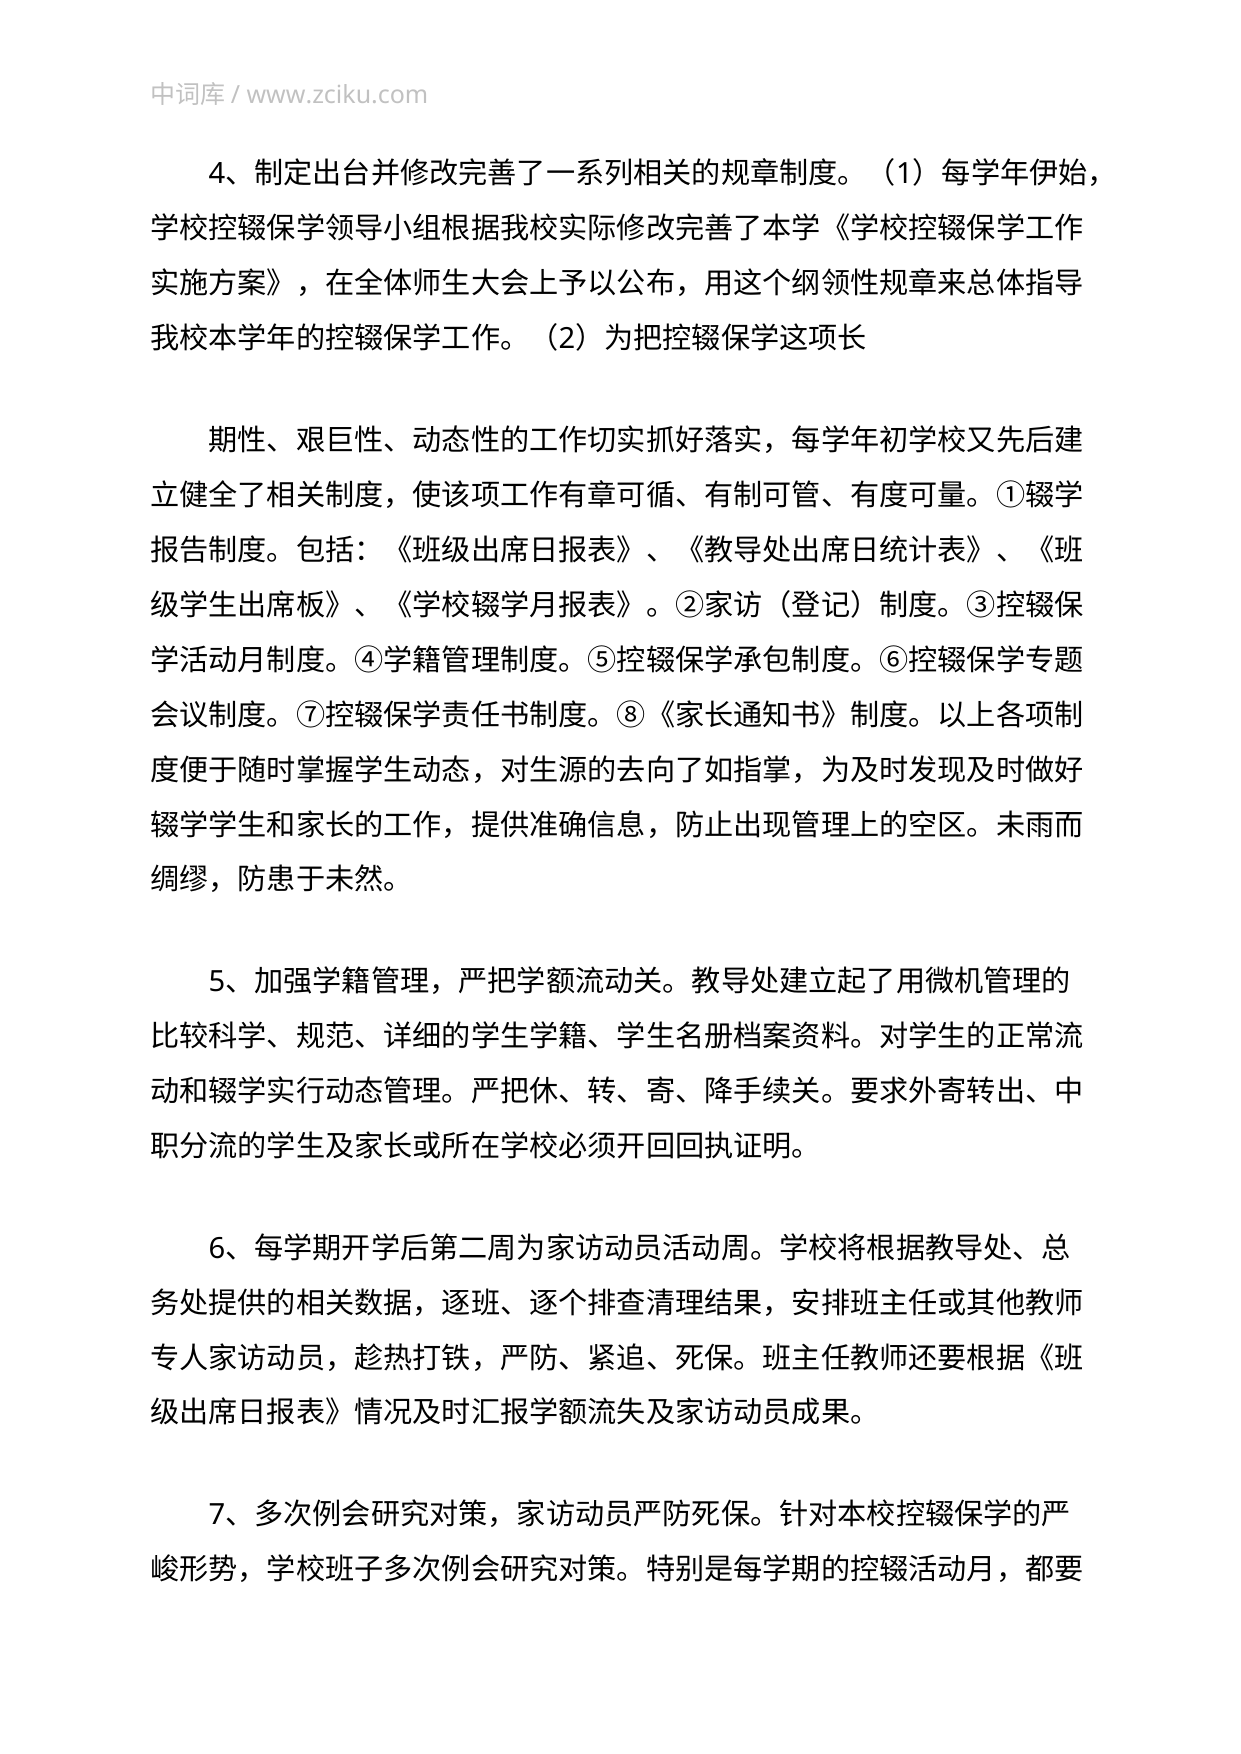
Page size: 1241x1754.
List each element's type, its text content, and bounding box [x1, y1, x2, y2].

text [150, 1491, 1090, 1588]
text 6、每学期开学后第二周为家访动员活动周。学校将根据教导处、总务处提供的相关数据，逐班、逐个排查清理结果，安排班主任或其他教师专人家访动员，趁热打铁，严防、紧追、死保。班主任教师还要根据《班级出席日报表》情况及时汇报学额流失及家访动员成果。 [150, 1224, 1090, 1431]
text 期性、艰巨性、动态性的工作切实抓好落实，每学年初学校又先后建立健全了相关制度，使该项工作有章可循、有制可管、有度可量。①辍学报告制度。包括：《班级出席日报表》、《教导处出席日统计表》、《班级学生出席板》、《学校辍学月报表》。②家访（登记）制度。③控辍保学活动月制度。④学籍管理制度。⑤控辍保学承包制度。⑥控辍保学专题会议制度。⑦控辍保学责任书制度。⑧《家长通知书》制度。以上各项制度便于随时掌握学生动态，对生源的去向了如指掌，为及时发现及时做好辍学学生和家长的工作，提供准确信息，防止出现管理上的空区。未雨而绸缪，防患于未然。 [150, 417, 1090, 898]
text 4、制定出台并修改完善了一系列相关的规章制度。（1）每学年伊始，学校控辍保学领导小组根据我校实际修改完善了本学《学校控辍保学工作实施方案》，在全体师生大会上予以公布，用这个纲领性规章来总体指导我校本学年的控辍保学工作。（2）为把控辍保学这项长 [150, 150, 1090, 357]
text 5、加强学籍管理，严把学额流动关。教导处建立起了用微机管理的比较科学、规范、详细的学生学籍、学生名册档案资料。对学生的正常流动和辍学实行动态管理。严把休、转、寄、降手续关。要求外寄转出、中职分流的学生及家长或所在学校必须开回回执证明。 [150, 958, 1090, 1165]
